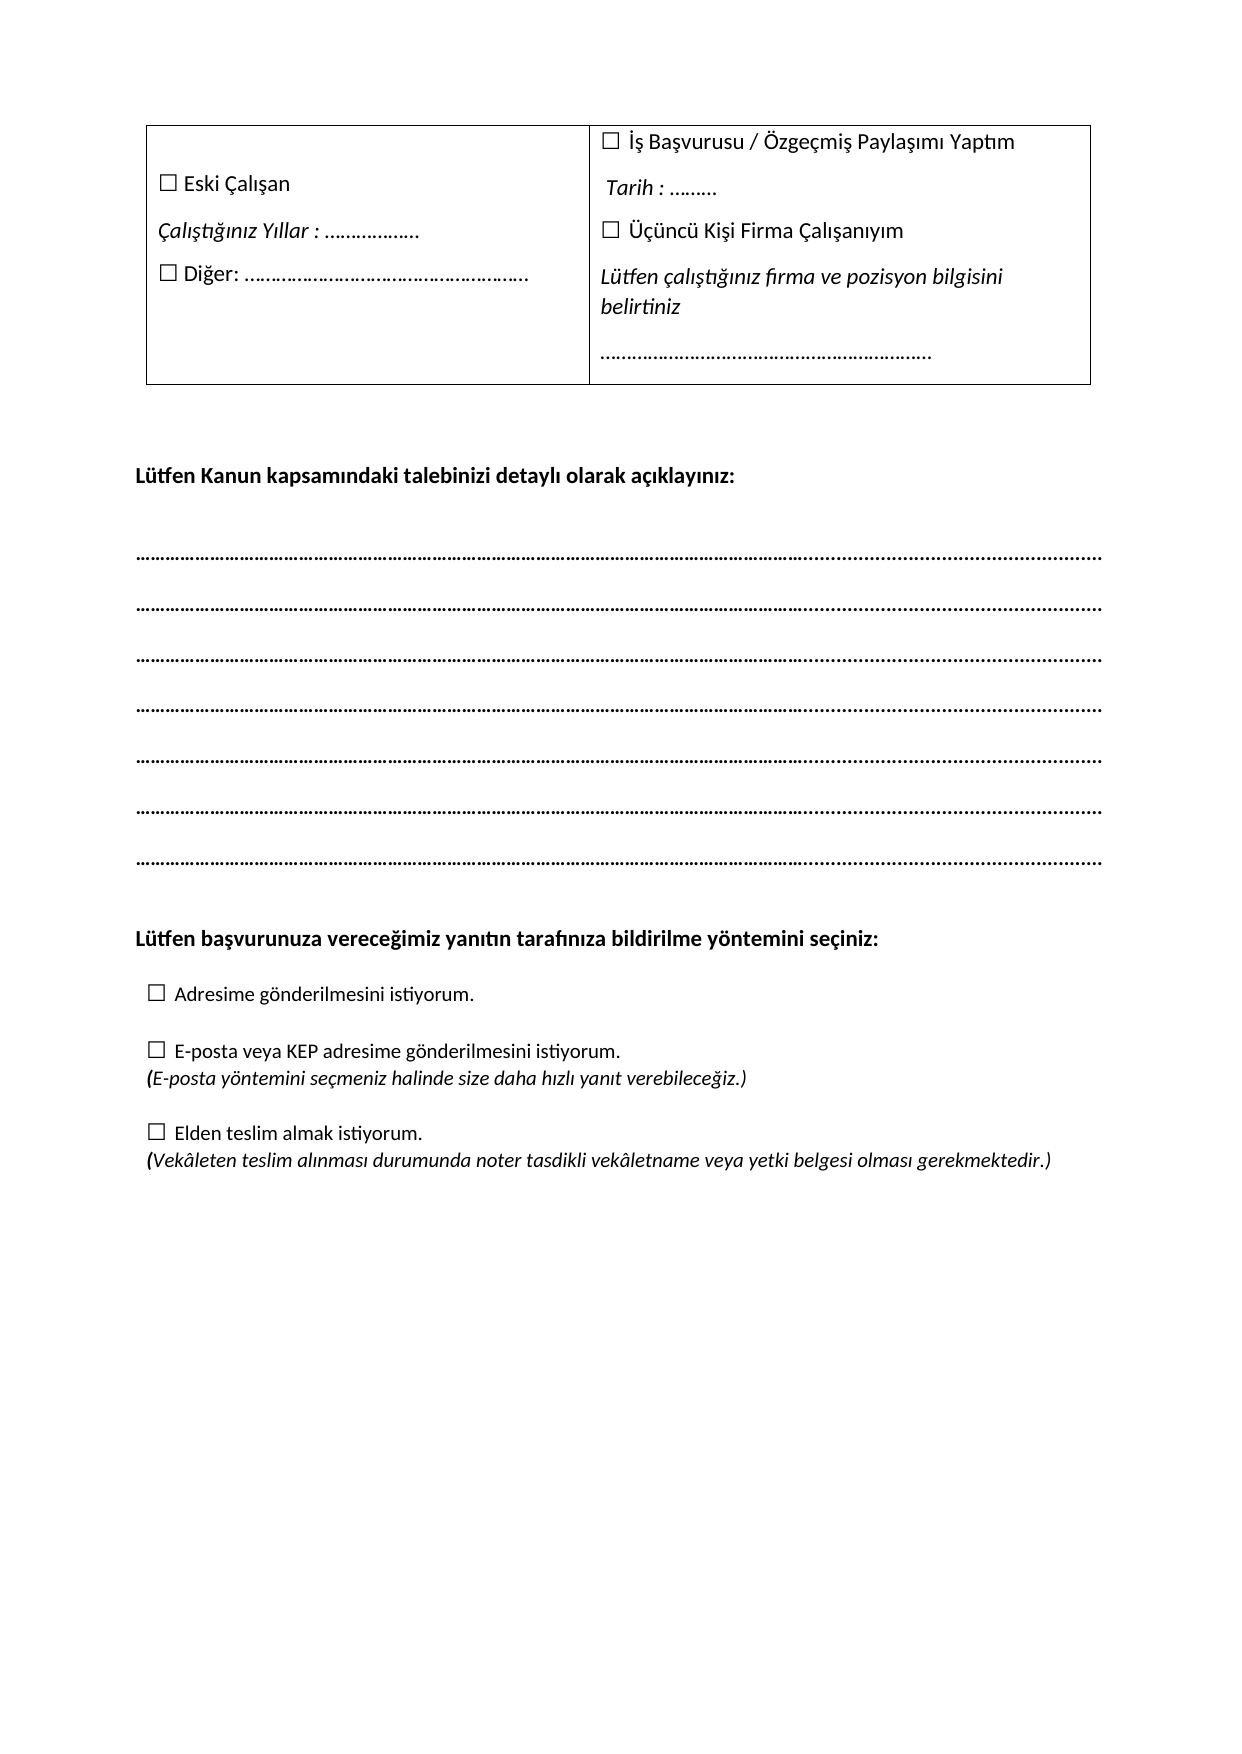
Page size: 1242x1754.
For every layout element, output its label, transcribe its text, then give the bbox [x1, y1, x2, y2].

list Adresime gönderilmesini istiyorum. [146, 977, 1106, 1009]
text (Vekâleten teslim alınması durumunda noter tasdikli vekâletname veya yetki belgesi olması gerekmektedir.) [146, 1147, 1106, 1173]
text Lütfen Kanun kapsamındaki talebinizi detaylı olarak açıklayınız: [135, 461, 1106, 489]
text ………………………………………………………………………………………………………………………...................................................... [135, 540, 1106, 566]
text ………………………………………………………………………………………………………………………...................................................... [135, 693, 1106, 718]
text ………………………………………………………………………………………………………………………...................................................... [135, 794, 1106, 820]
text ………………………………………………………………………………………………………………………...................................................... [135, 743, 1106, 769]
table_header ☐ Eski Çalışan Çalıştığınız Yıllar : ……………… ☐ Diğer: ……………………………………………… [147, 126, 589, 384]
text Lütfen başvurunuza vereceğimiz yanıtın tarafınıza bildirilme yöntemini seçiniz: [135, 924, 1106, 952]
text (E-posta yöntemini seçmeniz halinde size daha hızlı yanıt verebileceğiz.) [146, 1065, 1106, 1091]
text ………………………………………………………………………………………………………………………...................................................... [135, 642, 1106, 667]
list E-posta veya KEP adresime gönderilmesini istiyorum. [146, 1034, 1106, 1065]
table_header İş Başvurusu / Özgeçmiş Paylaşımı Yaptım Tarih : ……… Üçüncü Kişi Firma Çalışanıyım Lütfen çalıştığınız firma ve pozisyon bilgisini belirtiniz ……………………………………………………… [590, 126, 1090, 384]
text ………………………………………………………………………………………………………………………...................................................... [135, 591, 1106, 616]
list Elden teslim almak istiyorum. [146, 1116, 1106, 1147]
text ………………………………………………………………………………………………………………………...................................................... [135, 845, 1106, 871]
